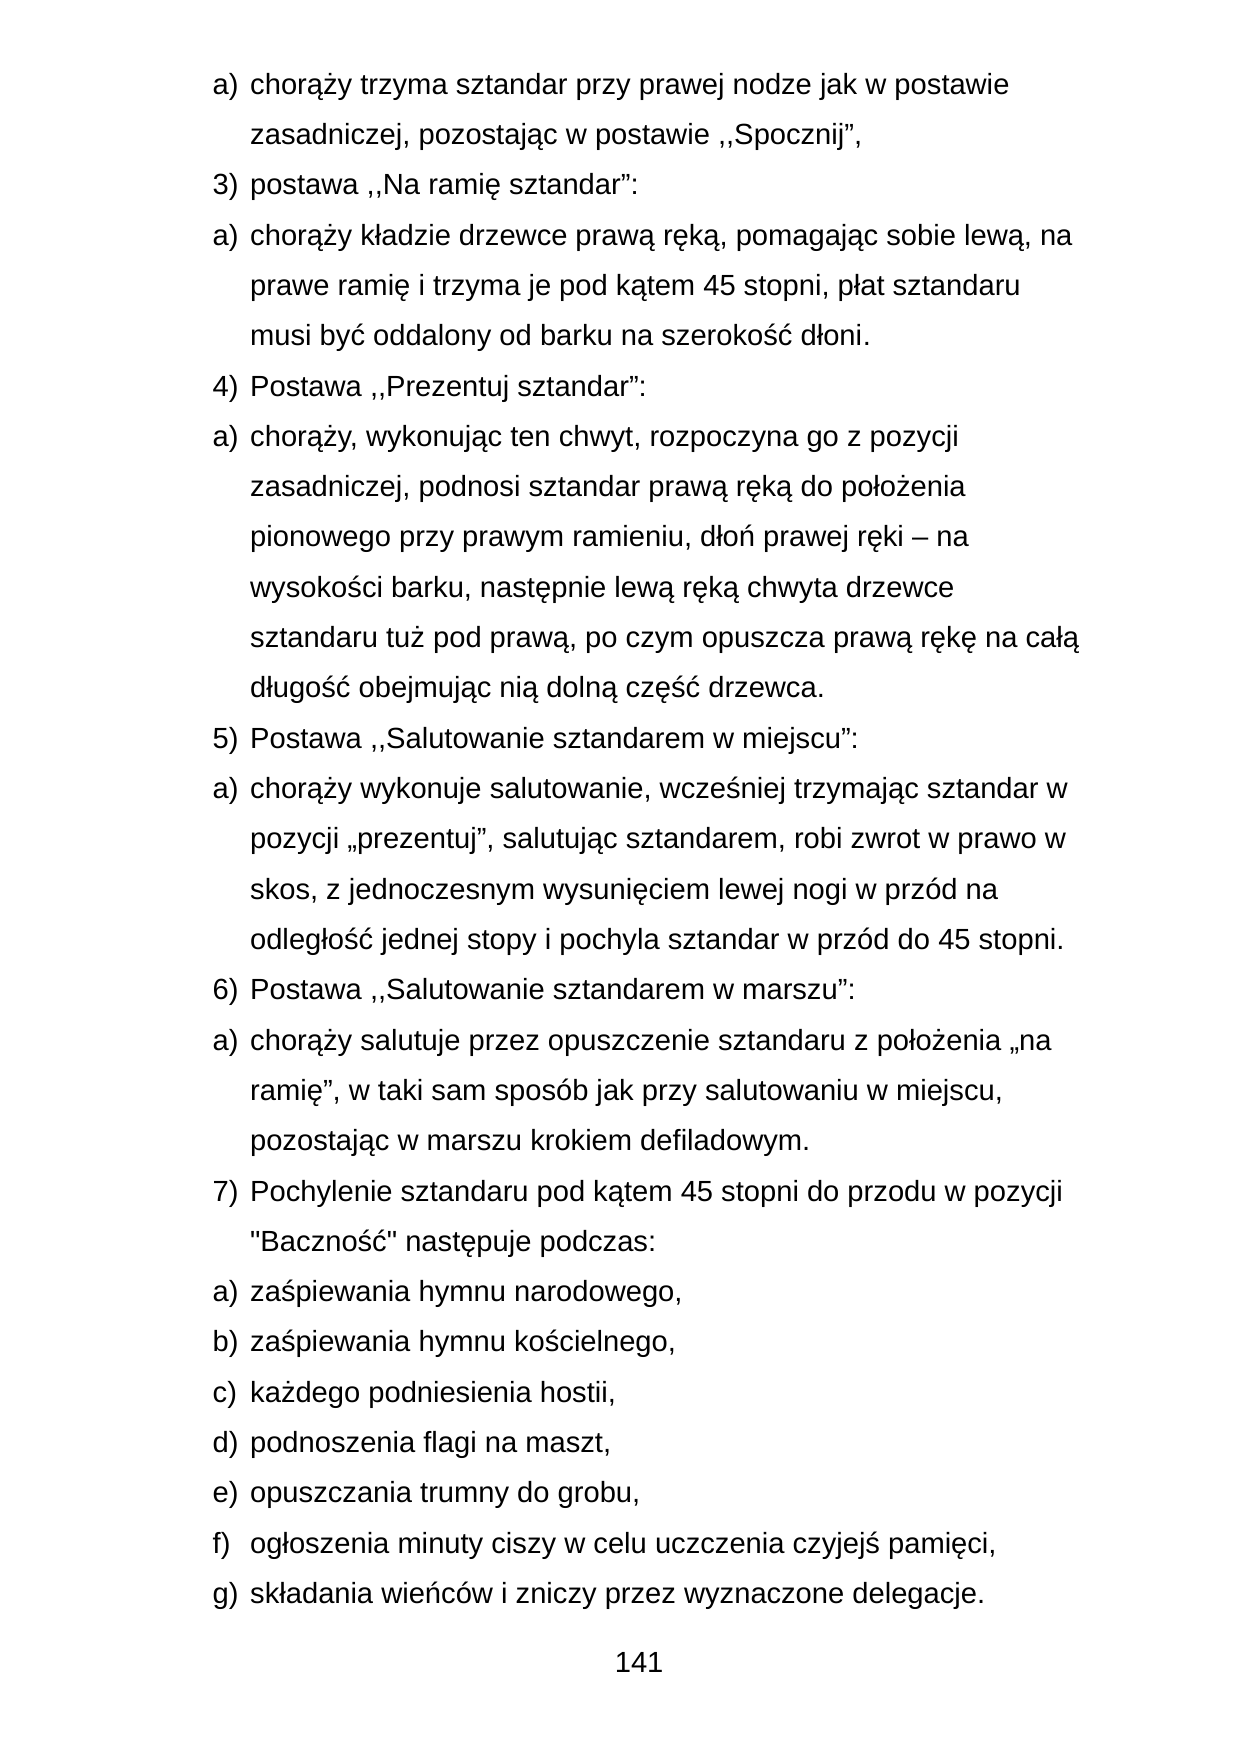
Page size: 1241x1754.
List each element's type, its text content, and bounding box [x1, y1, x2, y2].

list składania wieńców i zniczy przez wyznaczone delegacje. [212, 1576, 1091, 1609]
list opuszczania trumny do grobu, [212, 1475, 1091, 1509]
list Postawa ,,Salutowanie sztandarem w miejscu”: [212, 721, 1091, 754]
list ogłoszenia minuty ciszy w celu uczczenia czyjejś pamięci, [212, 1526, 1091, 1559]
list chorąży trzyma sztandar przy prawej nodze jak w postawie zasadniczej, pozostając w postawie ,,Spocznij”, [212, 67, 1091, 151]
list zaśpiewania hymnu kościelnego, [212, 1324, 1091, 1358]
list Postawa ,,Salutowanie sztandarem w marszu”: [212, 972, 1091, 1006]
list chorąży kładzie drzewce prawą ręką, pomagając sobie lewą, na prawe ramię i trzyma je pod kątem 45 stopni, płat sztandaru musi być oddalony od barku na szerokość dłoni. [212, 218, 1091, 352]
list Pochylenie sztandaru pod kątem 45 stopni do przodu w pozycji "Baczność" następuje podczas: [212, 1173, 1091, 1257]
list chorąży wykonuje salutowanie, wcześniej trzymając sztandar w pozycji „prezentuj”, salutując sztandarem, robi zwrot w prawo w skos, z jednoczesnym wysunięciem lewej nogi w przód na odległość jednej stopy i pochyla sztandar w przód do 45 stopni. [212, 771, 1091, 956]
list chorąży, wykonując ten chwyt, rozpoczyna go z pozycji zasadniczej, podnosi sztandar prawą ręką do położenia pionowego przy prawym ramieniu, dłoń prawej ręki – na wysokości barku, następnie lewą ręką chwyta drzewce sztandaru tuż pod prawą, po czym opuszcza prawą rękę na całą długość obejmując nią dolną część drzewca. [212, 419, 1091, 704]
list zaśpiewania hymnu narodowego, [212, 1274, 1091, 1308]
list Postawa ,,Prezentuj sztandar”: [212, 368, 1091, 402]
list podnoszenia flagi na maszt, [212, 1425, 1091, 1459]
list każdego podniesienia hostii, [212, 1375, 1091, 1408]
list chorąży salutuje przez opuszczenie sztandaru z położenia „na ramię”, w taki sam sposób jak przy salutowaniu w miejscu, pozostając w marszu krokiem defiladowym. [212, 1023, 1091, 1157]
list postawa ,,Na ramię sztandar”: [212, 167, 1091, 201]
